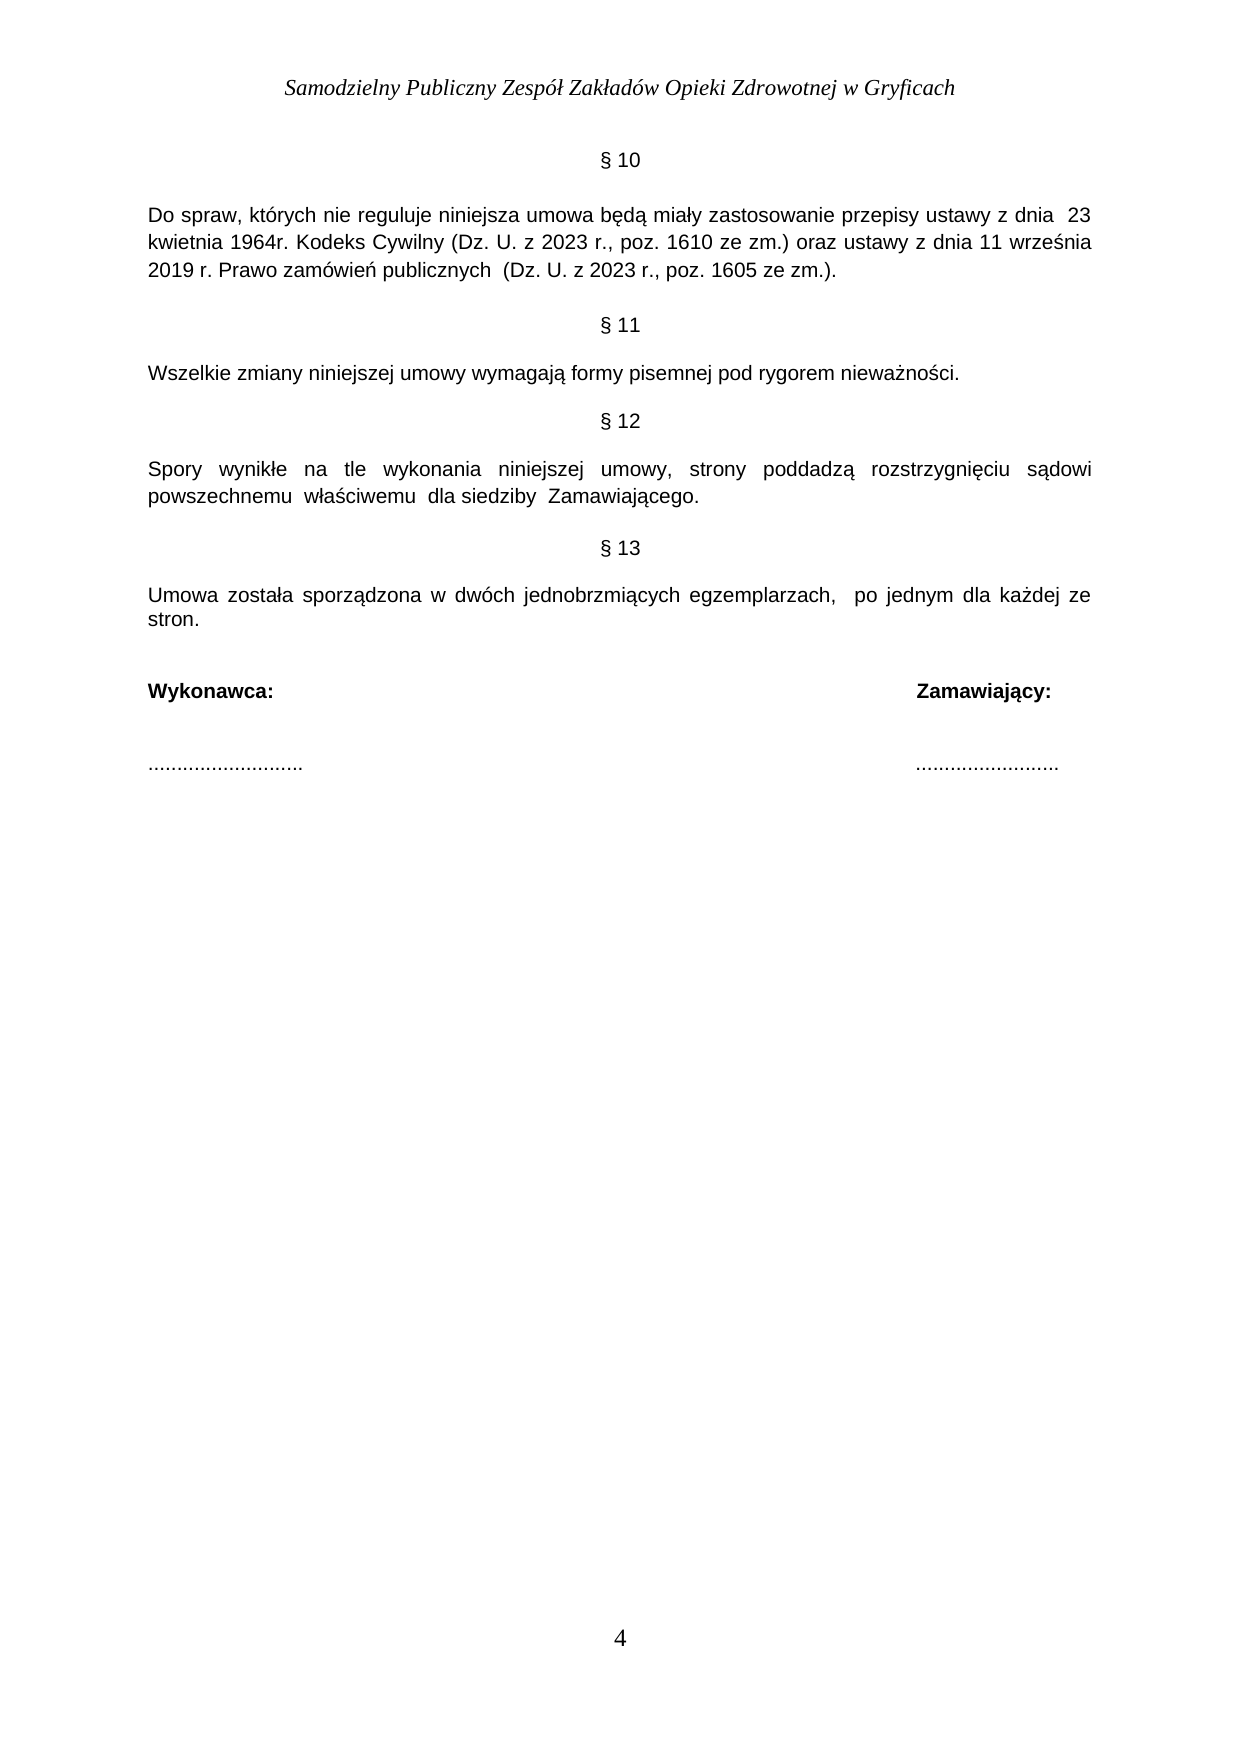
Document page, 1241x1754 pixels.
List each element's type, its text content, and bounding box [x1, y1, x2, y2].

title § 10 [148, 148, 1093, 172]
title Wykonawca: Zamawiający: [148, 679, 1093, 703]
title Spory wynikłe na tle wykonania niniejszej umowy, strony poddadzą rozstrzygnięciu sądowi powszechnemu właściwemu dla siedziby Zamawiającego. [148, 456, 1093, 508]
title Wszelkie zmiany niniejszej umowy wymagają formy pisemnej pod rygorem nieważności. [148, 361, 1093, 384]
title ........................... ......................... [148, 751, 1093, 775]
title § 13 [148, 535, 1093, 559]
title Do spraw, których nie reguluje niniejsza umowa będą miały zastosowanie przepisy ustawy z dnia 23 kwietnia 1964r. Kodeks Cywilny (Dz. U. z 2023 r., poz. 1610 ze zm.) oraz ustawy z dnia 11 września 2019 r. Prawo zamówień publicznych (Dz. U. z 2023 r., poz. 1605 ze zm.). [148, 203, 1093, 282]
title § 11 [148, 313, 1093, 337]
title Umowa została sporządzona w dwóch jednobrzmiących egzemplarzach, po jednym dla każdej ze stron. [148, 583, 1093, 631]
title § 12 [148, 408, 1093, 432]
